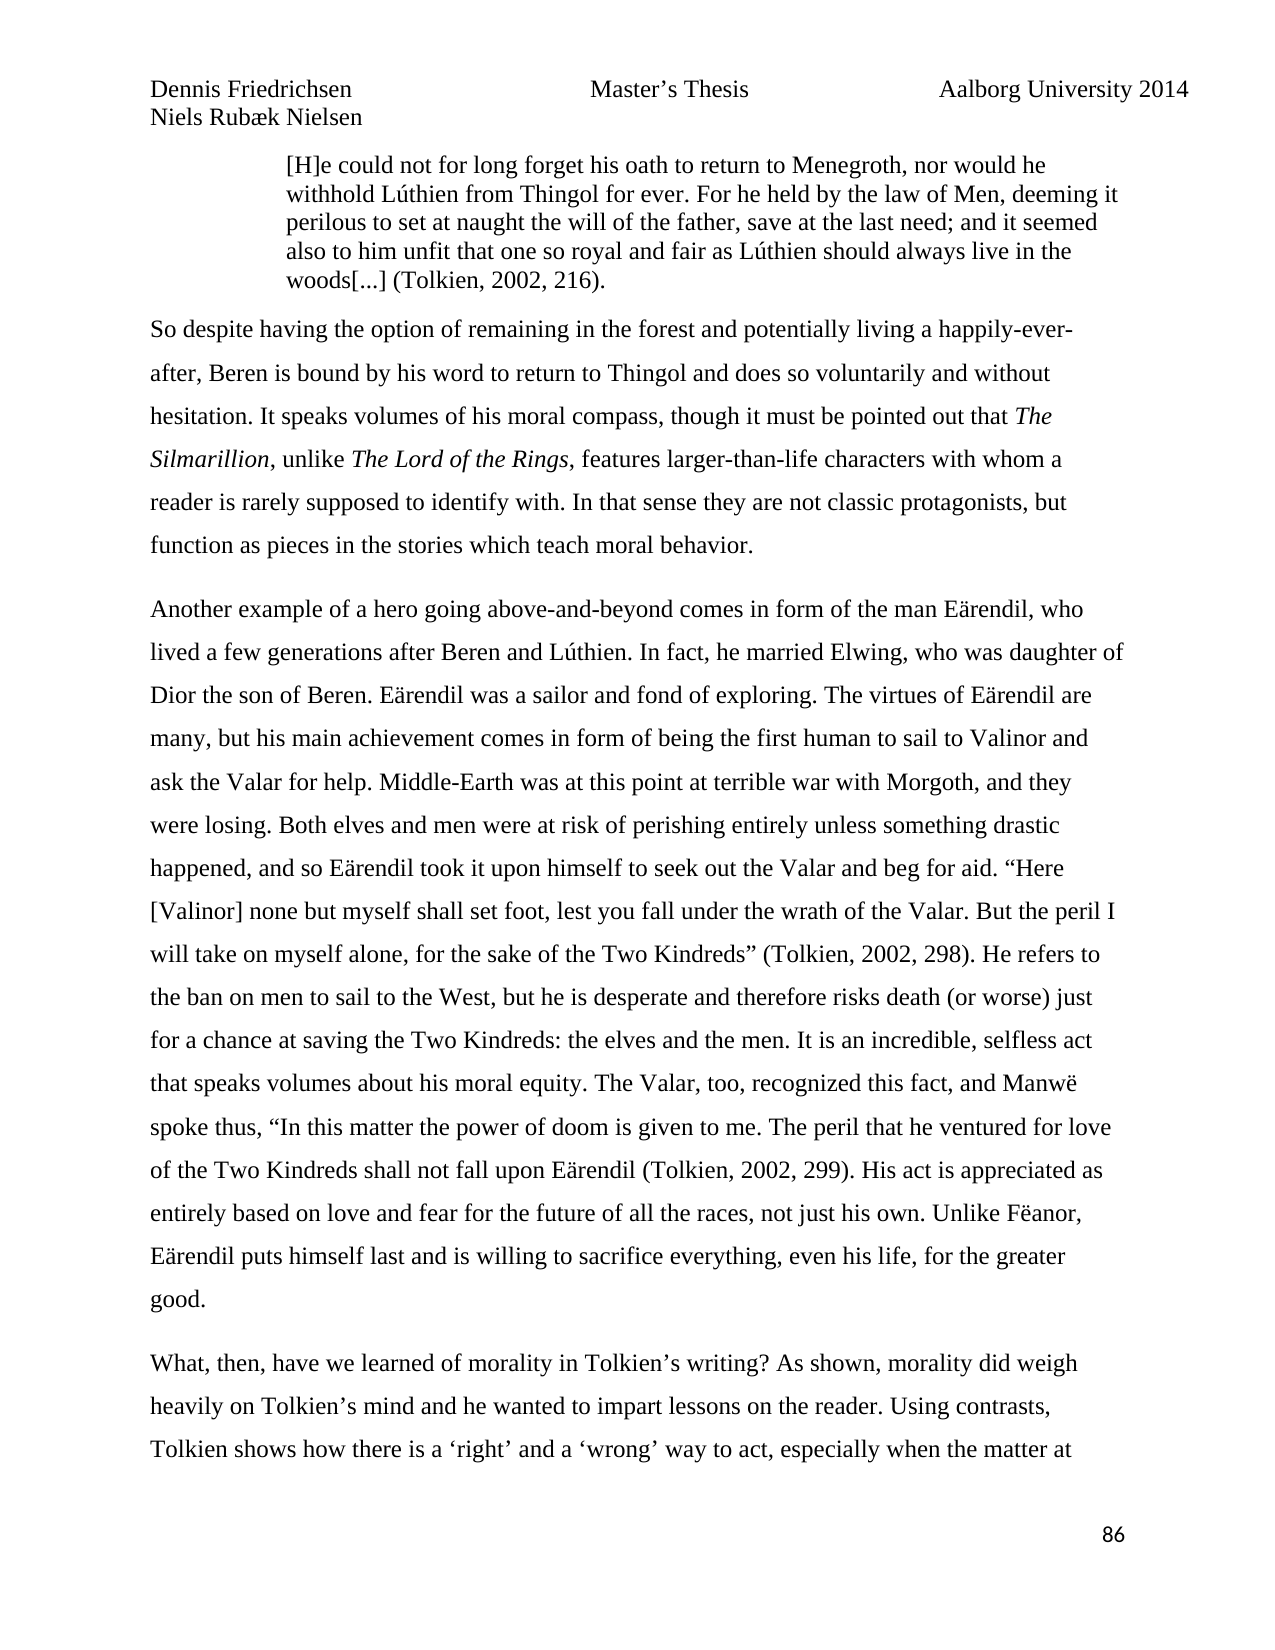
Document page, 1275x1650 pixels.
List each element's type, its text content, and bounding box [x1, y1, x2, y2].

text So despite having the option of remaining in the forest and potentially living a happily-ever-after, Beren is bound by his word to return to Thingol and does so voluntarily and without hesitation. It speaks volumes of his moral compass, though it must be pointed out that The Silmarillion, unlike The Lord of the Rings, features larger-than-life characters with whom a reader is rarely supposed to identify with. In that sense they are not classic protagonists, but function as pieces in the stories which teach moral behavior. [150, 314, 1125, 559]
text Another example of a hero going above-and-beyond comes in form of the man Eärendil, who lived a few generations after Beren and Lúthien. In fact, he married Elwing, who was daughter of Dior the son of Beren. Eärendil was a sailor and fond of exploring. The virtues of Eärendil are many, but his main achievement comes in form of being the first human to sail to Valinor and ask the Valar for help. Middle-Earth was at this point at terrible war with Morgoth, and they were losing. Both elves and men were at risk of perishing entirely unless something drastic happened, and so Eärendil took it upon himself to seek out the Valar and beg for aid. “Here [Valinor] none but myself shall set foot, lest you fall under the wrath of the Valar. But the peril I will take on myself alone, for the sake of the Two Kindreds” (Tolkien, 2002, 298). He refers to the ban on men to sail to the West, but he is desperate and therefore risks death (or worse) just for a chance at saving the Two Kindreds: the elves and the men. It is an incredible, selfless act that speaks volumes about his moral equity. The Valar, too, recognized this fact, and Manwë spoke thus, “In this matter the power of doom is given to me. The peril that he ventured for love of the Two Kindreds shall not fall upon Eärendil (Tolkien, 2002, 299). His act is appreciated as entirely based on love and fear for the future of all the races, not just his own. Unlike Fëanor, Eärendil puts himself last and is willing to sacrifice everything, even his life, for the greater good. [150, 594, 1125, 1313]
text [150, 1348, 1125, 1463]
text [H]e could not for long forget his oath to return to Menegroth, nor would he withhold Lúthien from Thingol for ever. For he held by the law of Men, deeming it perilous to set at naught the will of the father, save at the last need; and it seemed also to him unfit that one so royal and fair as Lúthien should always live in the woods[...] (Tolkien, 2002, 216). [286, 150, 1125, 294]
